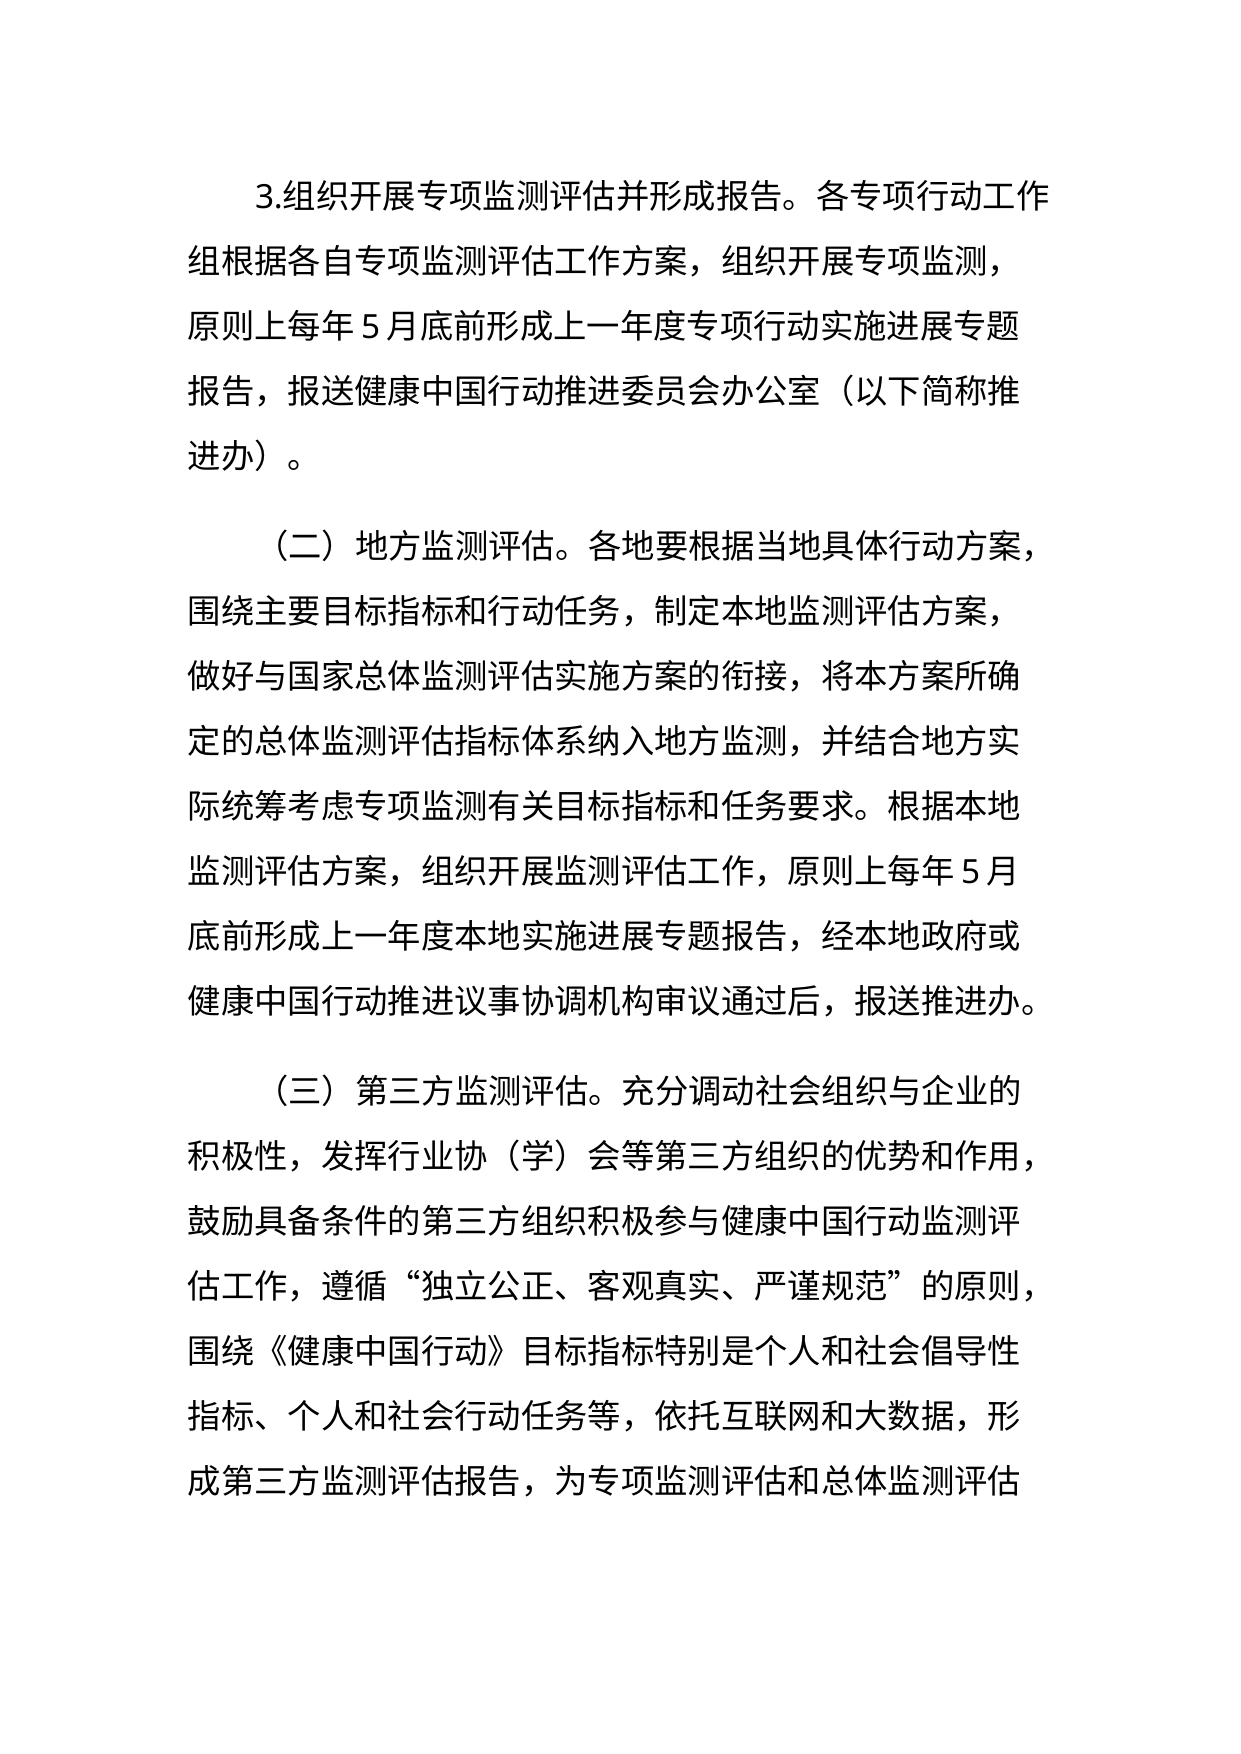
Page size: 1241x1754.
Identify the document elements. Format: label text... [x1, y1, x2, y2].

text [187, 1057, 1053, 1512]
text 3.组织开展专项监测评估并形成报告。各专项行动工作组根据各自专项监测评估工作方案，组织开展专项监测，原则上每年5月底前形成上一年度专项行动实施进展专题报告，报送健康中国行动推进委员会办公室（以下简称推进办）。 [187, 162, 1053, 487]
text （二）地方监测评估。各地要根据当地具体行动方案，围绕主要目标指标和行动任务，制定本地监测评估方案，做好与国家总体监测评估实施方案的衔接，将本方案所确定的总体监测评估指标体系纳入地方监测，并结合地方实际统筹考虑专项监测有关目标指标和任务要求。根据本地监测评估方案，组织开展监测评估工作，原则上每年5月底前形成上一年度本地实施进展专题报告，经本地政府或健康中国行动推进议事协调机构审议通过后，报送推进办。 [187, 512, 1053, 1032]
